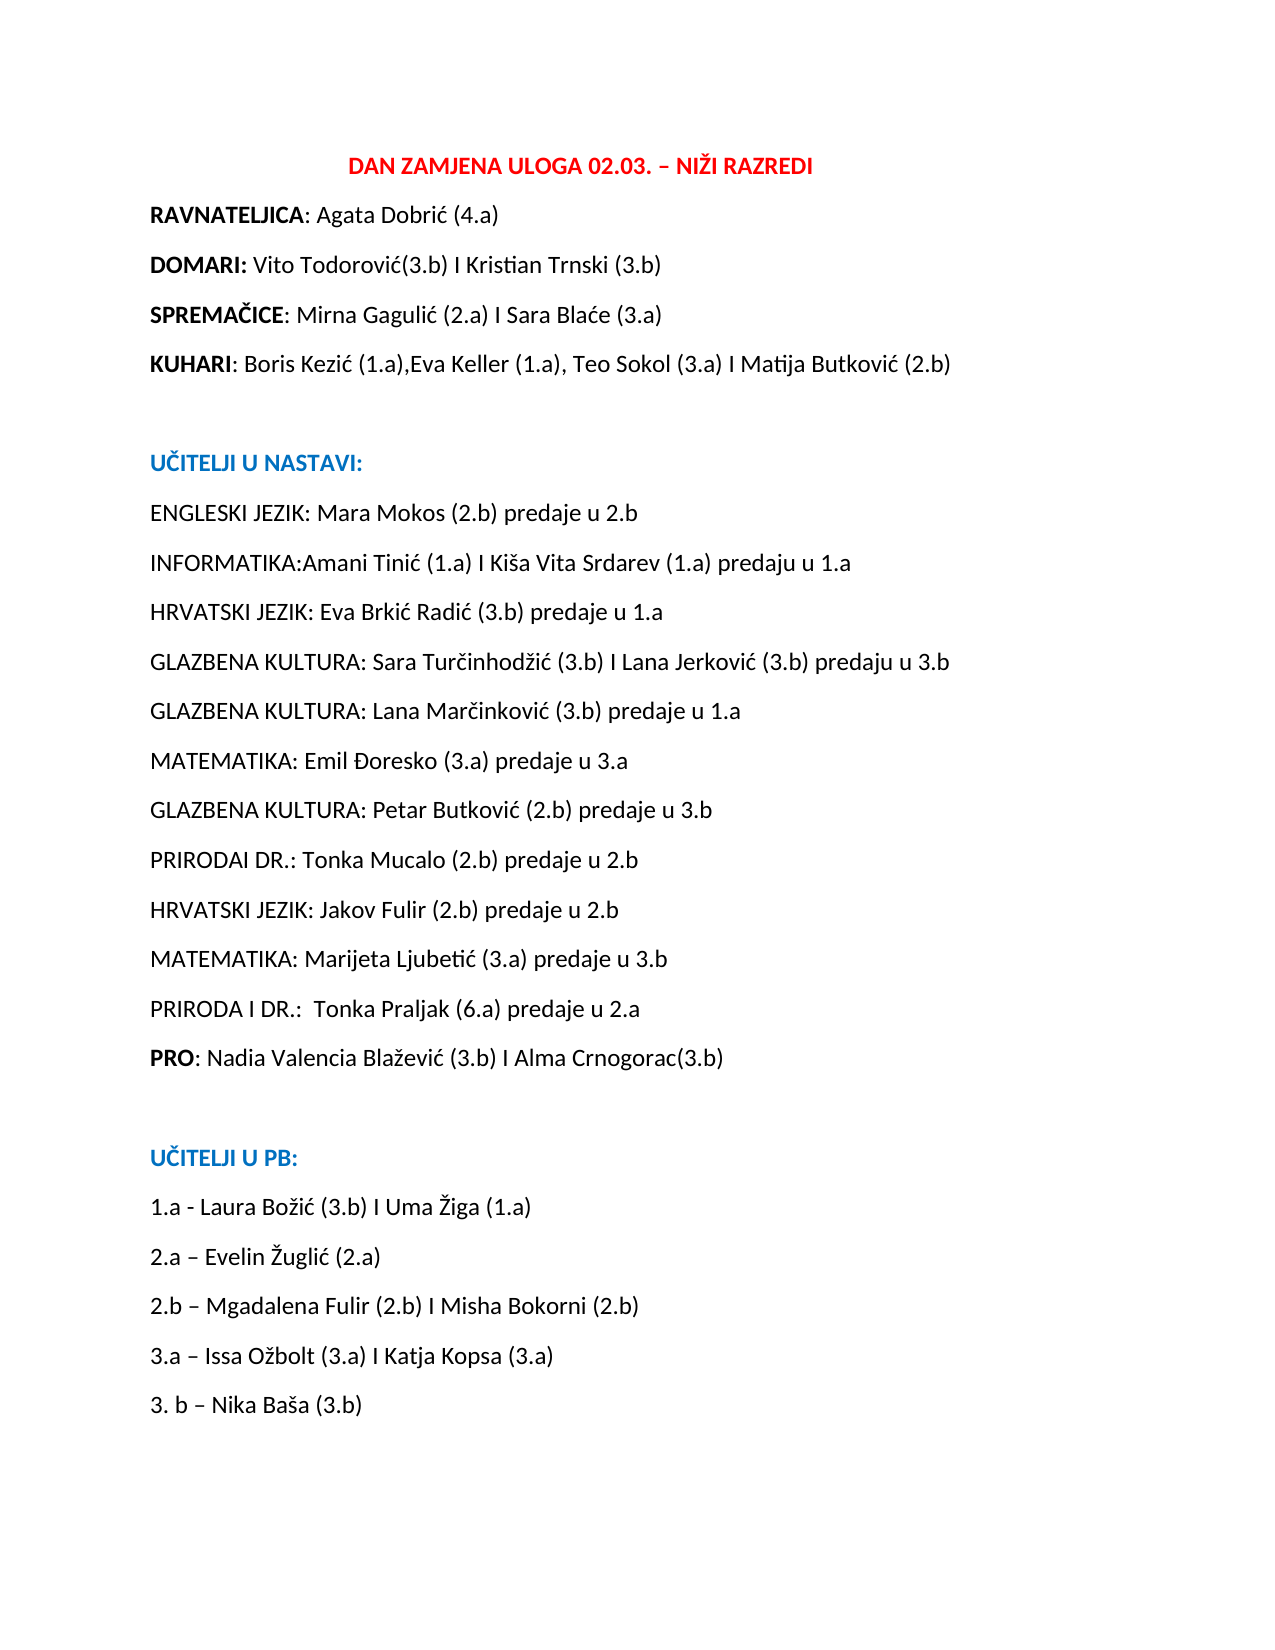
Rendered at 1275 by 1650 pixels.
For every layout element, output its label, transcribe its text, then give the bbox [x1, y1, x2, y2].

text MATEMATIKA: Marijeta Ljubetić (3.a) predaje u 3.b [150, 943, 1125, 974]
text GLAZBENA KULTURA: Sara Turčinhodžić (3.b) I Lana Jerković (3.b) predaju u 3.b [150, 646, 1125, 676]
text DAN ZAMJENA ULOGA 02.03. – NIŽI RAZREDI [150, 150, 1125, 181]
text UČITELJI U NASTAVI: [150, 447, 1125, 478]
text ENGLESKI JEZIK: Mara Mokos (2.b) predaje u 2.b [150, 497, 1125, 528]
text PRIRODAI DR.: Tonka Mucalo (2.b) predaje u 2.b [150, 844, 1125, 875]
text 2.a – Evelin Žuglić (2.a) [150, 1241, 1125, 1271]
text MATEMATIKA: Emil Đoresko (3.a) predaje u 3.a [150, 745, 1125, 776]
text KUHARI: Boris Kezić (1.a),Eva Keller (1.a), Teo Sokol (3.a) I Matija Butković (2.b) [150, 348, 1125, 379]
text HRVATSKI JEZIK: Jakov Fulir (2.b) predaje u 2.b [150, 894, 1125, 924]
text RAVNATELJICA: Agata Dobrić (4.a) [150, 199, 1125, 230]
text DOMARI: Vito Todorović(3.b) I Kristian Trnski (3.b) [150, 249, 1125, 280]
text UČITELJI U PB: [150, 1142, 1125, 1172]
text SPREMAČICE: Mirna Gagulić (2.a) I Sara Blaće (3.a) [150, 299, 1125, 329]
text 3.a – Issa Ožbolt (3.a) I Katja Kopsa (3.a) [150, 1340, 1125, 1371]
text 2.b – Mgadalena Fulir (2.b) I Misha Bokorni (2.b) [150, 1290, 1125, 1321]
text 1.a - Laura Božić (3.b) I Uma Žiga (1.a) [150, 1191, 1125, 1222]
text HRVATSKI JEZIK: Eva Brkić Radić (3.b) predaje u 1.a [150, 596, 1125, 627]
text INFORMATIKA:Amani Tinić (1.a) I Kiša Vita Srdarev (1.a) predaju u 1.a [150, 547, 1125, 577]
text PRO: Nadia Valencia Blažević (3.b) I Alma Crnogorac(3.b) [150, 1042, 1125, 1073]
text GLAZBENA KULTURA: Petar Butković (2.b) predaje u 3.b [150, 794, 1125, 825]
text 3. b – Nika Baša (3.b) [150, 1389, 1125, 1420]
text PRIRODA I DR.: Tonka Praljak (6.a) predaje u 2.a [150, 993, 1125, 1023]
text GLAZBENA KULTURA: Lana Marčinković (3.b) predaje u 1.a [150, 695, 1125, 726]
